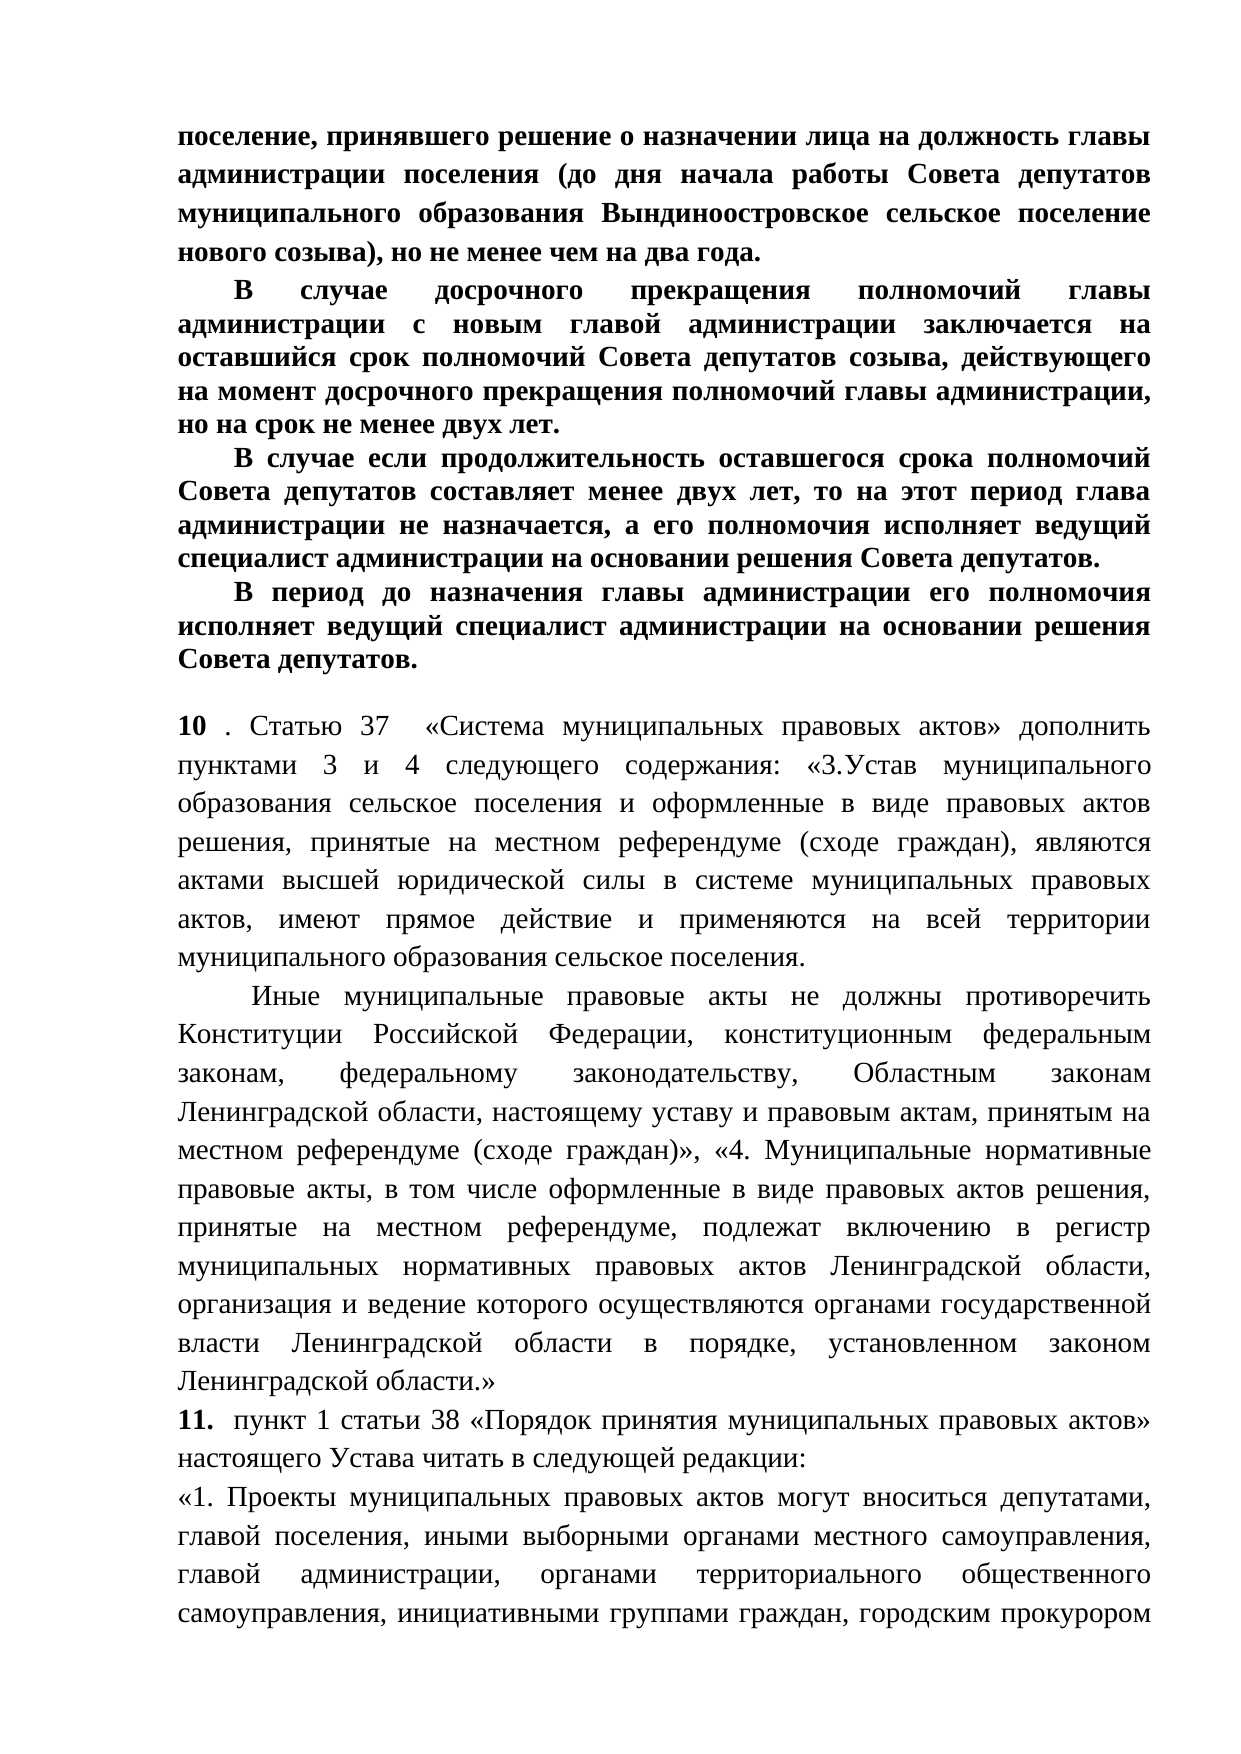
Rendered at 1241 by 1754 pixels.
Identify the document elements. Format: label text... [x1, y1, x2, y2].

text 11. пункт 1 статьи 38 «Порядок принятия муниципальных правовых актов» настоящего Устава читать в следующей редакции: [177, 1402, 1152, 1474]
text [177, 1479, 1152, 1628]
text В случае досрочного прекращения полномочий главы администрации с новым главой администрации заключается на оставшийся срок полномочий Совета депутатов созыва, действующего на момент досрочного прекращения полномочий главы администрации, но на срок не менее двух лет. [177, 272, 1152, 440]
text 10 . Статью 37 «Система муниципальных правовых актов» дополнить пунктами 3 и 4 следующего содержания: «3.Устав муниципального образования сельское поселения и оформленные в виде правовых актов решения, принятые на местном референдуме (сходе граждан), являются актами высшей юридической силы в системе муниципальных правовых актов, имеют прямое действие и применяются на всей территории муниципального образования сельское поселения. [177, 708, 1152, 973]
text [177, 118, 1152, 267]
text В период до назначения главы администрации его полномочия исполняет ведущий специалист администрации на основании решения Совета депутатов. [177, 574, 1152, 675]
text В случае если продолжительность оставшегося срока полномочий Совета депутатов составляет менее двух лет, то на этот период глава администрации не назначается, а его полномочия исполняет ведущий специалист администрации на основании решения Совета депутатов. [177, 440, 1152, 574]
text Иные муниципальные правовые акты не должны противоречить Конституции Российской Федерации, конституционным федеральным законам, федеральному законодательству, Областным законам Ленинградской области, настоящему уставу и правовым актам, принятым на местном референдуме (сходе граждан)», «4. Муниципальные нормативные правовые акты, в том числе оформленные в виде правовых актов решения, принятые на местном референдуме, подлежат включению в регистр муниципальных нормативных правовых актов Ленинградской области, организация и ведение которого осуществляются органами государственной власти Ленинградской области в порядке, установленном законом Ленинградской области.» [177, 978, 1152, 1397]
